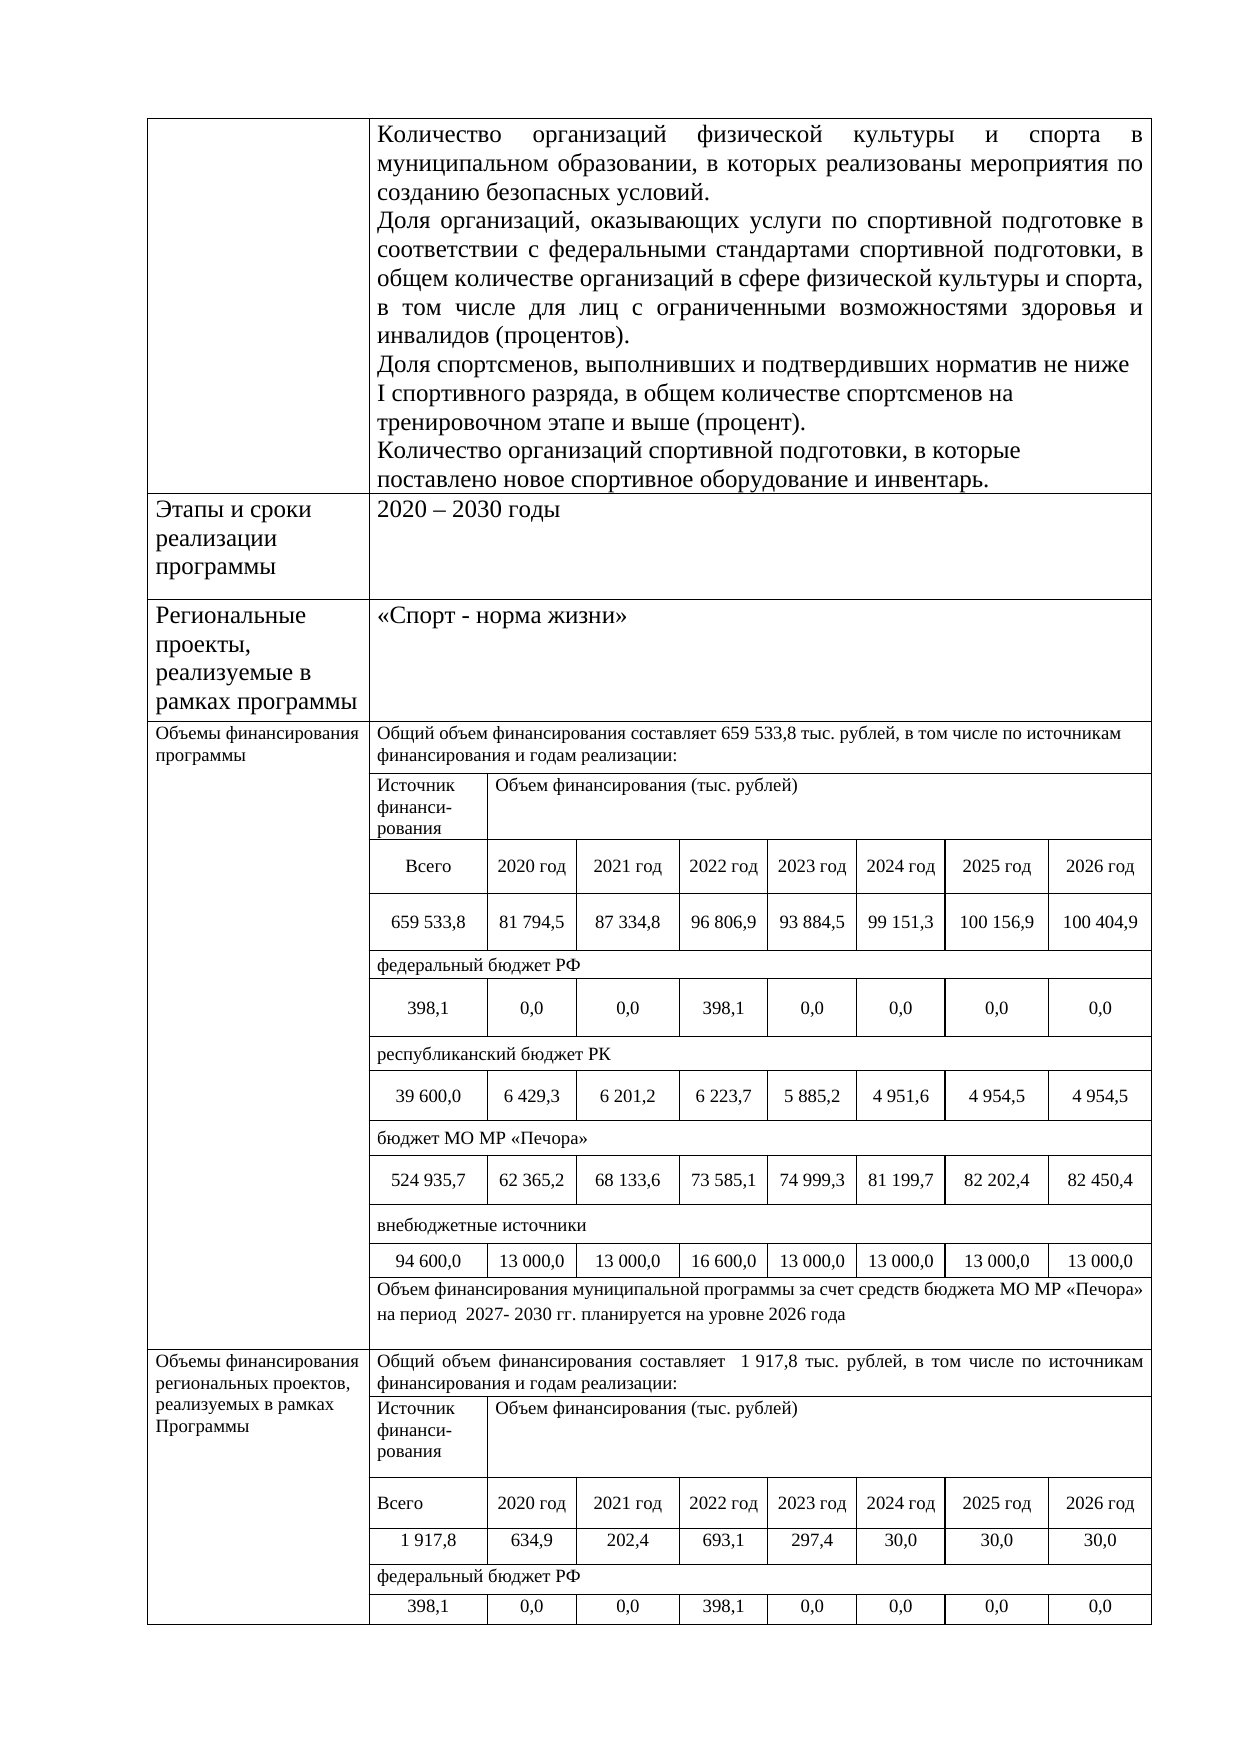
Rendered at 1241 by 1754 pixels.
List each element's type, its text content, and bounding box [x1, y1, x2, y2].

table_cell Всего [370, 1478, 487, 1527]
table_cell 13 000,0 [857, 1244, 944, 1277]
table_cell 6 201,2 [577, 1071, 679, 1120]
table_cell 68 133,6 [577, 1156, 679, 1204]
table_cell 81 199,7 [857, 1156, 944, 1204]
table_cell 0,0 [488, 1595, 576, 1624]
table_cell 2021 год [577, 840, 679, 892]
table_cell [148, 119, 369, 493]
table_cell 2025 год [946, 840, 1048, 892]
table_cell Общий объем финансирования составляет 659 533,8 тыс. рублей, в том числе по источникам финансирования и годам реализации: [370, 722, 1151, 773]
table_cell 634,9 [488, 1529, 576, 1563]
table_cell 202,4 [577, 1529, 679, 1563]
table_cell 0,0 [857, 1595, 944, 1624]
table_cell 81 794,5 [488, 894, 576, 950]
table_cell 30,0 [857, 1529, 944, 1563]
table_cell 524 935,7 [370, 1156, 487, 1204]
table_cell 0,0 [946, 979, 1048, 1036]
table_cell 0,0 [768, 1595, 856, 1624]
table_cell Объемы финансирования программы [148, 722, 369, 1349]
table_cell 6 429,3 [488, 1071, 576, 1120]
table_cell 2024 год [857, 1478, 944, 1527]
table_cell 2021 год [577, 1478, 679, 1527]
table_cell Общий объем финансирования составляет 1 917,8 тыс. рублей, в том числе по источникам финансирования и годам реализации: [370, 1350, 1151, 1396]
table_cell Объем финансирования (тыс. рублей) [488, 774, 1151, 839]
table_cell 4 954,5 [1049, 1071, 1151, 1120]
table_cell 0,0 [857, 979, 944, 1036]
table_cell 2026 год [1049, 840, 1151, 892]
table_cell 13 000,0 [768, 1244, 856, 1277]
table_cell 0,0 [577, 979, 679, 1036]
table_cell 16 600,0 [680, 1244, 767, 1277]
table_cell Всего [370, 840, 487, 892]
table_cell 99 151,3 [857, 894, 944, 950]
table_cell 0,0 [577, 1595, 679, 1624]
table_cell 100 404,9 [1049, 894, 1151, 950]
table_cell 1 917,8 [370, 1529, 487, 1563]
table_cell внебюджетные источники [370, 1205, 1151, 1243]
table_cell 2025 год [946, 1478, 1048, 1527]
table_cell 4 951,6 [857, 1071, 944, 1120]
table_cell 94 600,0 [370, 1244, 487, 1277]
table_cell 96 806,9 [680, 894, 767, 950]
table_cell 13 000,0 [946, 1244, 1048, 1277]
table_cell 39 600,0 [370, 1071, 487, 1120]
table_cell 2022 год [680, 1478, 767, 1527]
table_cell 297,4 [768, 1529, 856, 1563]
table_cell 73 585,1 [680, 1156, 767, 1204]
table_cell федеральный бюджет РФ [370, 1565, 1151, 1594]
table_cell 13 000,0 [1049, 1244, 1151, 1277]
table_cell 0,0 [946, 1595, 1048, 1624]
table_cell 2020 – 2030 годы [370, 494, 1151, 599]
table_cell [370, 119, 1151, 493]
table_cell «Спорт - норма жизни» [370, 600, 1151, 721]
table_cell 6 223,7 [680, 1071, 767, 1120]
table_cell 2020 год [488, 840, 576, 892]
table_cell Источник финанси-рования [370, 1397, 487, 1477]
table_cell 0,0 [768, 979, 856, 1036]
table_cell 2020 год [488, 1478, 576, 1527]
table_cell 398,1 [370, 979, 487, 1036]
table_cell Этапы и сроки реализации программы [148, 494, 369, 599]
table_cell 398,1 [680, 1595, 767, 1624]
table_cell 82 202,4 [946, 1156, 1048, 1204]
table_cell 693,1 [680, 1529, 767, 1563]
table_cell 659 533,8 [370, 894, 487, 950]
table_cell 4 954,5 [946, 1071, 1048, 1120]
table_cell 100 156,9 [946, 894, 1048, 950]
table_cell Источник финанси-рования [370, 774, 487, 839]
table_cell 2022 год [680, 840, 767, 892]
table_cell 30,0 [1049, 1529, 1151, 1563]
table_cell Объем финансирования муниципальной программы за счет средств бюджета МО МР «Печора» на период 2027- 2030 гг. планируется на уровне 2026 года [370, 1278, 1151, 1349]
table_cell 82 450,4 [1049, 1156, 1151, 1204]
table_cell республиканский бюджет РК [370, 1037, 1151, 1070]
table_cell бюджет МО МР «Печора» [370, 1121, 1151, 1154]
table_cell 13 000,0 [577, 1244, 679, 1277]
table_cell 13 000,0 [488, 1244, 576, 1277]
table_cell 2023 год [768, 840, 856, 892]
table_cell 93 884,5 [768, 894, 856, 950]
table_cell 2024 год [857, 840, 944, 892]
table_cell 0,0 [1049, 979, 1151, 1036]
table_cell 2023 год [768, 1478, 856, 1527]
table_cell 0,0 [488, 979, 576, 1036]
table_cell 0,0 [1049, 1595, 1151, 1624]
table_cell 2026 год [1049, 1478, 1151, 1527]
table_cell 74 999,3 [768, 1156, 856, 1204]
table_cell Региональные проекты, реализуемые в рамках программы [148, 600, 369, 721]
table_cell 398,1 [370, 1595, 487, 1624]
table_cell 87 334,8 [577, 894, 679, 950]
table_cell Объем финансирования (тыс. рублей) [488, 1397, 1151, 1477]
table_cell 62 365,2 [488, 1156, 576, 1204]
table_cell 30,0 [946, 1529, 1048, 1563]
table_cell 398,1 [680, 979, 767, 1036]
table_cell 5 885,2 [768, 1071, 856, 1120]
table_cell Объемы финансирования региональных проектов, реализуемых в рамках Программы [148, 1350, 369, 1624]
table_cell федеральный бюджет РФ [370, 951, 1151, 978]
